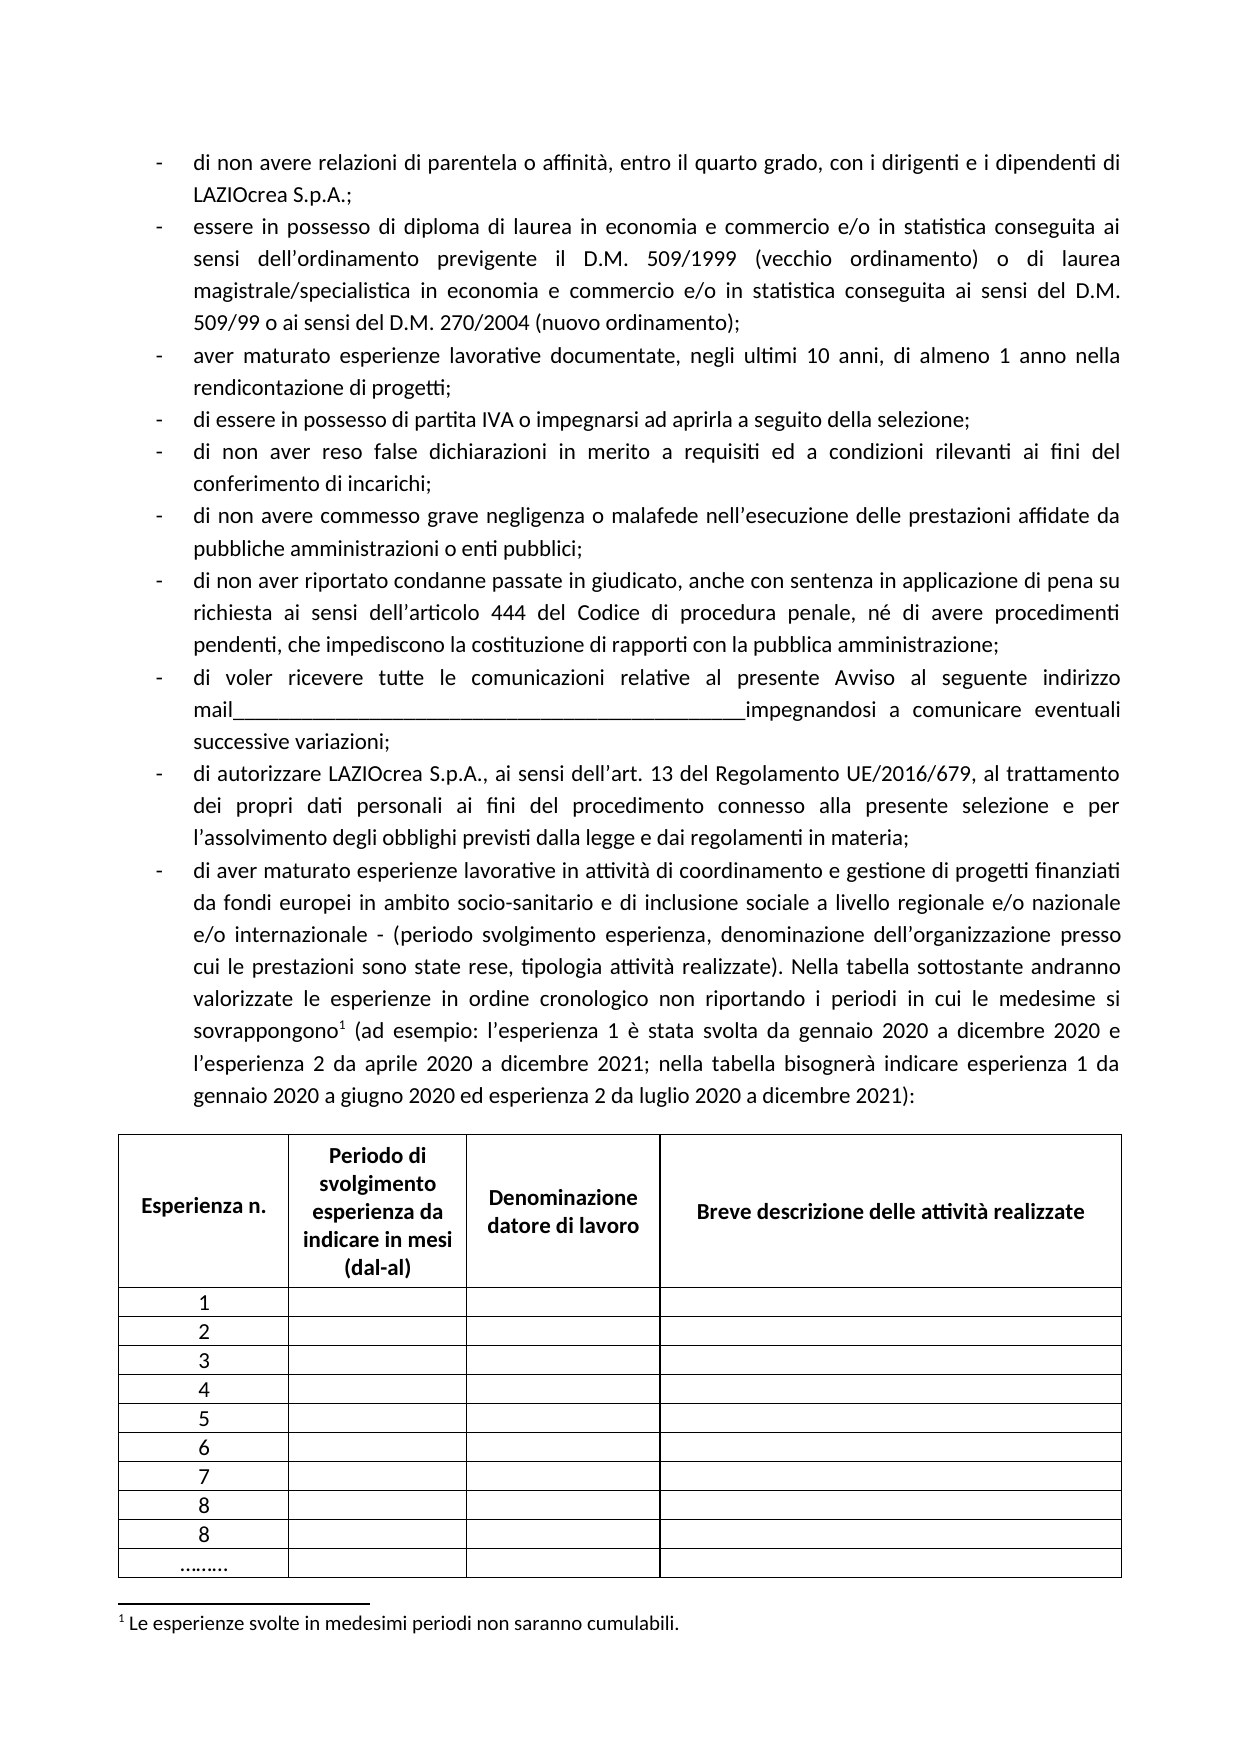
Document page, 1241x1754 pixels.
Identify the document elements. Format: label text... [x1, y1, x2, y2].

table_cell [661, 1288, 1121, 1316]
table_header Esperienza n. [119, 1135, 288, 1287]
table_cell [661, 1317, 1121, 1345]
list di essere in possesso di partita IVA o impegnarsi ad aprirla a seguito della selezione; [156, 405, 1122, 433]
table_cell 2 [119, 1317, 288, 1345]
table_cell [289, 1549, 466, 1577]
table_cell [661, 1462, 1121, 1490]
table_cell [289, 1404, 466, 1432]
table_header Periodo di svolgimento esperienza da indicare in mesi (dal-al) [289, 1135, 466, 1287]
list di voler ricevere tutte le comunicazioni relative al presente Avviso al seguente indirizzo mail_____________________________________________impegnandosi a comunicare eventuali successive variazioni; [156, 663, 1122, 755]
table_cell [467, 1462, 659, 1490]
list di non aver reso false dichiarazioni in merito a requisiti ed a condizioni rilevanti ai fini del conferimento di incarichi; [156, 437, 1122, 497]
table_cell [289, 1462, 466, 1490]
table_cell [661, 1433, 1121, 1461]
list di non avere commesso grave negligenza o malafede nell’esecuzione delle prestazioni affidate da pubbliche amministrazioni o enti pubblici; [156, 502, 1122, 562]
table_cell ……… [119, 1549, 288, 1577]
table_cell 4 [119, 1375, 288, 1403]
table_cell [289, 1491, 466, 1519]
table_cell 6 [119, 1433, 288, 1461]
table_cell [661, 1404, 1121, 1432]
table_cell [661, 1375, 1121, 1403]
table_cell [467, 1375, 659, 1403]
list aver maturato esperienze lavorative documentate, negli ultimi 10 anni, di almeno 1 anno nella rendicontazione di progetti; [156, 341, 1122, 401]
table_cell 1 [119, 1288, 288, 1316]
table_cell 7 [119, 1462, 288, 1490]
list essere in possesso di diploma di laurea in economia e commercio e/o in statistica conseguita ai sensi dell’ordinamento previgente il D.M. 509/1999 (vecchio ordinamento) o di laurea magistrale/specialistica in economia e commercio e/o in statistica conseguita ai sensi del D.M. 509/99 o ai sensi del D.M. 270/2004 (nuovo ordinamento); [156, 212, 1122, 337]
table_cell [289, 1346, 466, 1374]
table_cell [467, 1317, 659, 1345]
table_cell [661, 1346, 1121, 1374]
table_cell [661, 1491, 1121, 1519]
table_cell [661, 1520, 1121, 1548]
table_cell [467, 1433, 659, 1461]
table_cell [467, 1288, 659, 1316]
table_cell [467, 1491, 659, 1519]
table_cell [289, 1317, 466, 1345]
table_cell 5 [119, 1404, 288, 1432]
table_cell [467, 1404, 659, 1432]
table_cell [289, 1520, 466, 1548]
table_header Breve descrizione delle attività realizzate [661, 1135, 1121, 1287]
list di non aver riportato condanne passate in giudicato, anche con sentenza in applicazione di pena su richiesta ai sensi dell’articolo 444 del Codice di procedura penale, né di avere procedimenti pendenti, che impediscono la costituzione di rapporti con la pubblica amministrazione; [156, 566, 1122, 658]
table_cell 8 [119, 1520, 288, 1548]
table_header Denominazione datore di lavoro [467, 1135, 659, 1287]
table_cell [289, 1288, 466, 1316]
table_cell [289, 1375, 466, 1403]
list di non avere relazioni di parentela o affinità, entro il quarto grado, con i dirigenti e i dipendenti di LAZIOcrea S.p.A.; [156, 148, 1122, 208]
table_cell 8 [119, 1491, 288, 1519]
list di autorizzare LAZIOcrea S.p.A., ai sensi dell’art. 13 del Regolamento UE/2016/679, al trattamento dei propri dati personali ai fini del procedimento connesso alla presente selezione e per l’assolvimento degli obblighi previsti dalla legge e dai regolamenti in materia; [156, 759, 1122, 852]
table_cell [661, 1549, 1121, 1577]
table_cell [467, 1549, 659, 1577]
table_cell 3 [119, 1346, 288, 1374]
table_cell [467, 1346, 659, 1374]
table_cell [289, 1433, 466, 1461]
list di aver maturato esperienze lavorative in attività di coordinamento e gestione di progetti finanziati da fondi europei in ambito socio-sanitario e di inclusione sociale a livello regionale e/o nazionale e/o internazionale - (periodo svolgimento esperienza, denominazione dell’organizzazione presso cui le prestazioni sono state rese, tipologia attività realizzate). Nella tabella sottostante andranno valorizzate le esperienze in ordine cronologico non riportando i periodi in cui le medesime si sovrappongono (ad esempio: l’esperienza 1 è stata svolta da gennaio 2020 a dicembre 2020 e l’esperienza 2 da aprile 2020 a dicembre 2021; nella tabella bisognerà indicare esperienza 1 da gennaio 2020 a giugno 2020 ed esperienza 2 da luglio 2020 a dicembre 2021): [156, 856, 1122, 1109]
table_cell [467, 1520, 659, 1548]
